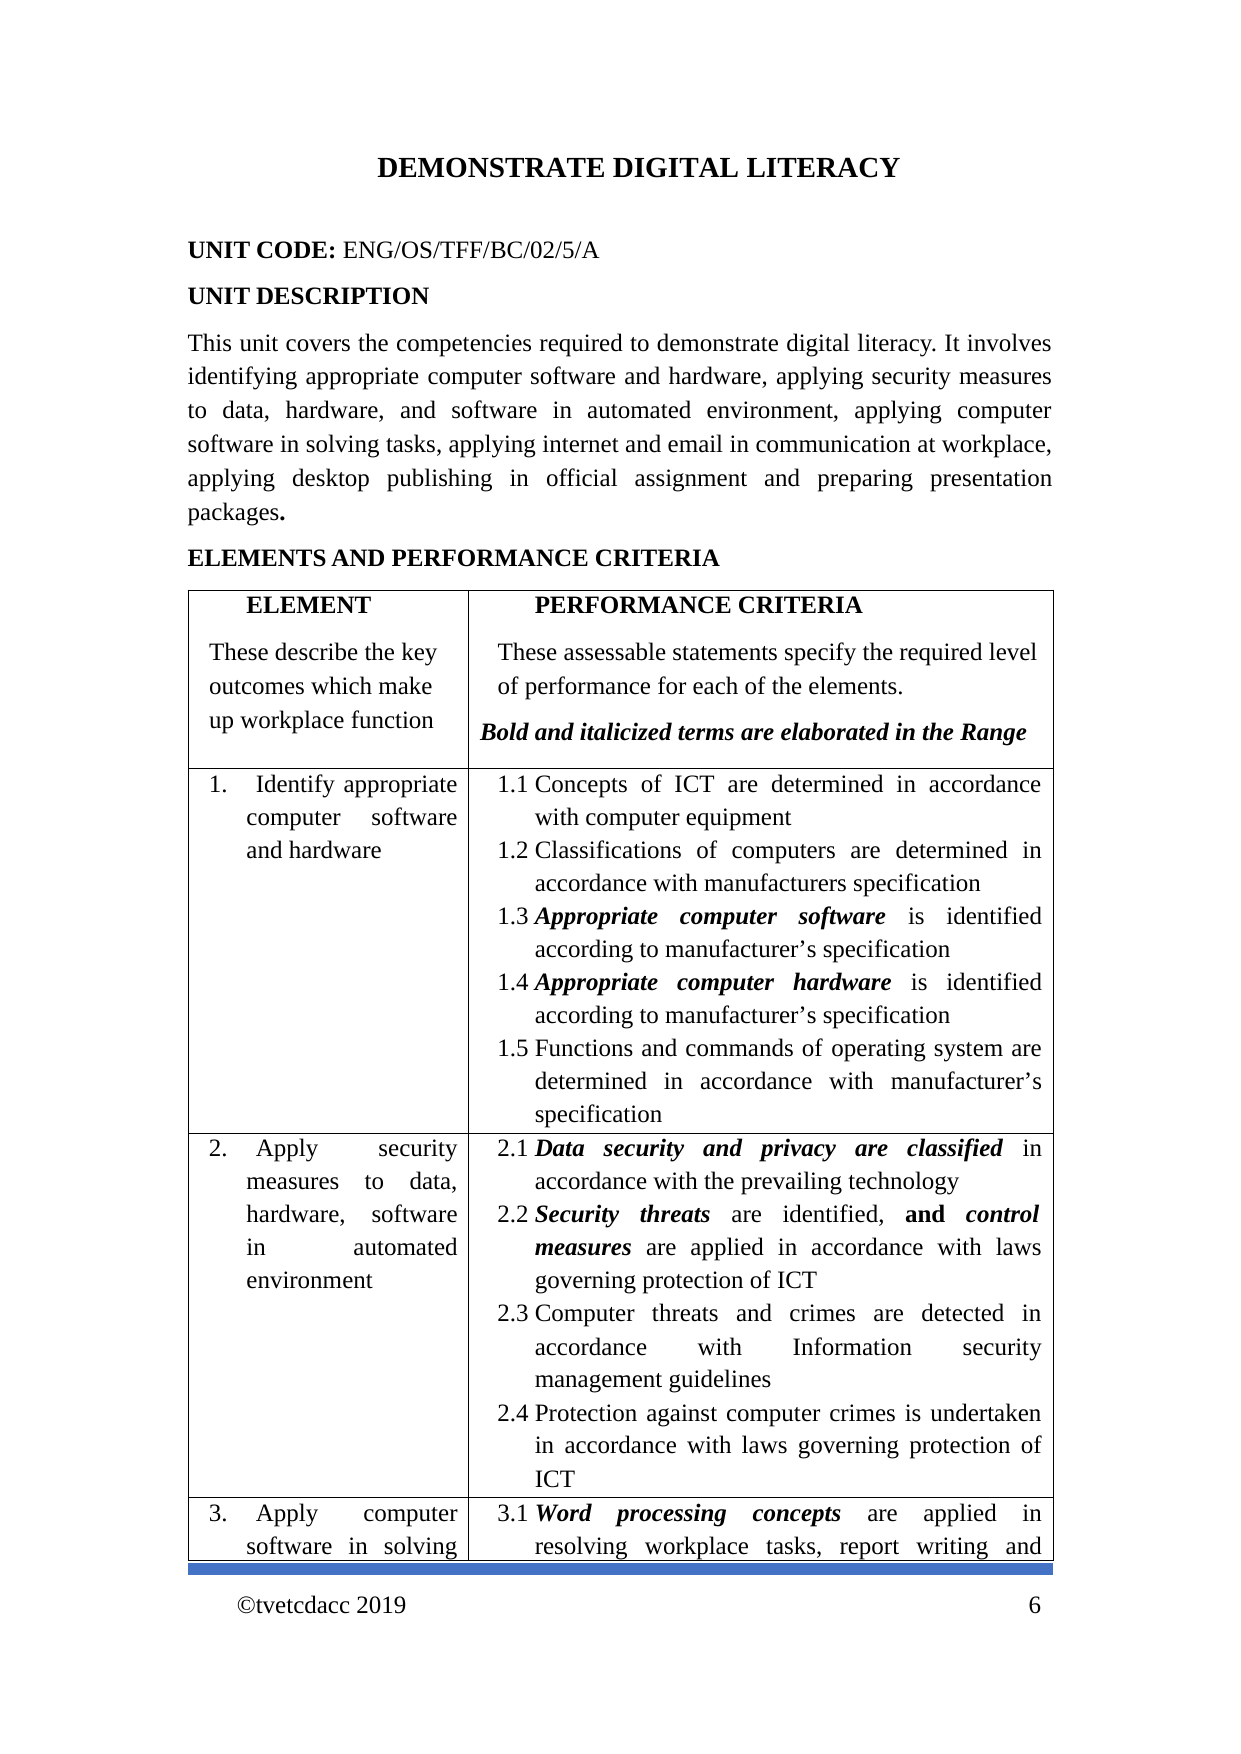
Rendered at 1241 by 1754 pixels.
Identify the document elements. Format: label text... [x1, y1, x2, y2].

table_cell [469, 1498, 1053, 1559]
table_cell Concepts of ICT are determined in accordance with computer equipment Classifications of computers are determined in accordance with manufacturers specification Appropriate computer software is identified according to manufacturer’s specification Appropriate computer hardware is identified according to manufacturer’s specification Functions and commands of operating system are determined in accordance with manufacturer’s specification [469, 769, 1053, 1132]
text This unit covers the competencies required to demonstrate digital literacy. It involves identifying appropriate computer software and hardware, applying security measures to data, hardware, and software in automated environment, applying computer software in solving tasks, applying internet and email in communication at workplace, applying desktop publishing in official assignment and preparing presentation packages. [187, 328, 1053, 526]
table_header PERFORMANCE CRITERIA These assessable statements specify the required level of performance for each of the elements. Bold and italicized terms are elaborated in the Range [469, 591, 1053, 768]
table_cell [189, 1498, 468, 1559]
text ELEMENTS AND PERFORMANCE CRITERIA [187, 543, 1053, 572]
text UNIT DESCRIPTION [187, 281, 1053, 310]
subtitle DEMONSTRATE DIGITAL LITERACY [225, 150, 1053, 183]
table_cell Identify appropriate computer software and hardware [189, 769, 468, 1132]
text UNIT CODE: ENG/OS/TFF/BC/02/5/A [187, 235, 1053, 264]
table_cell Apply security measures to data, hardware, software in automated environment [189, 1134, 468, 1497]
table_cell Data security and privacy are classified in accordance with the prevailing technology Security threats are identified, and control measures are applied in accordance with laws governing protection of ICT Computer threats and crimes are detected in accordance with Information security management guidelines Protection against computer crimes is undertaken in accordance with laws governing protection of ICT [469, 1134, 1053, 1497]
table_header ELEMENT These describe the key outcomes which make up workplace function [189, 591, 468, 768]
